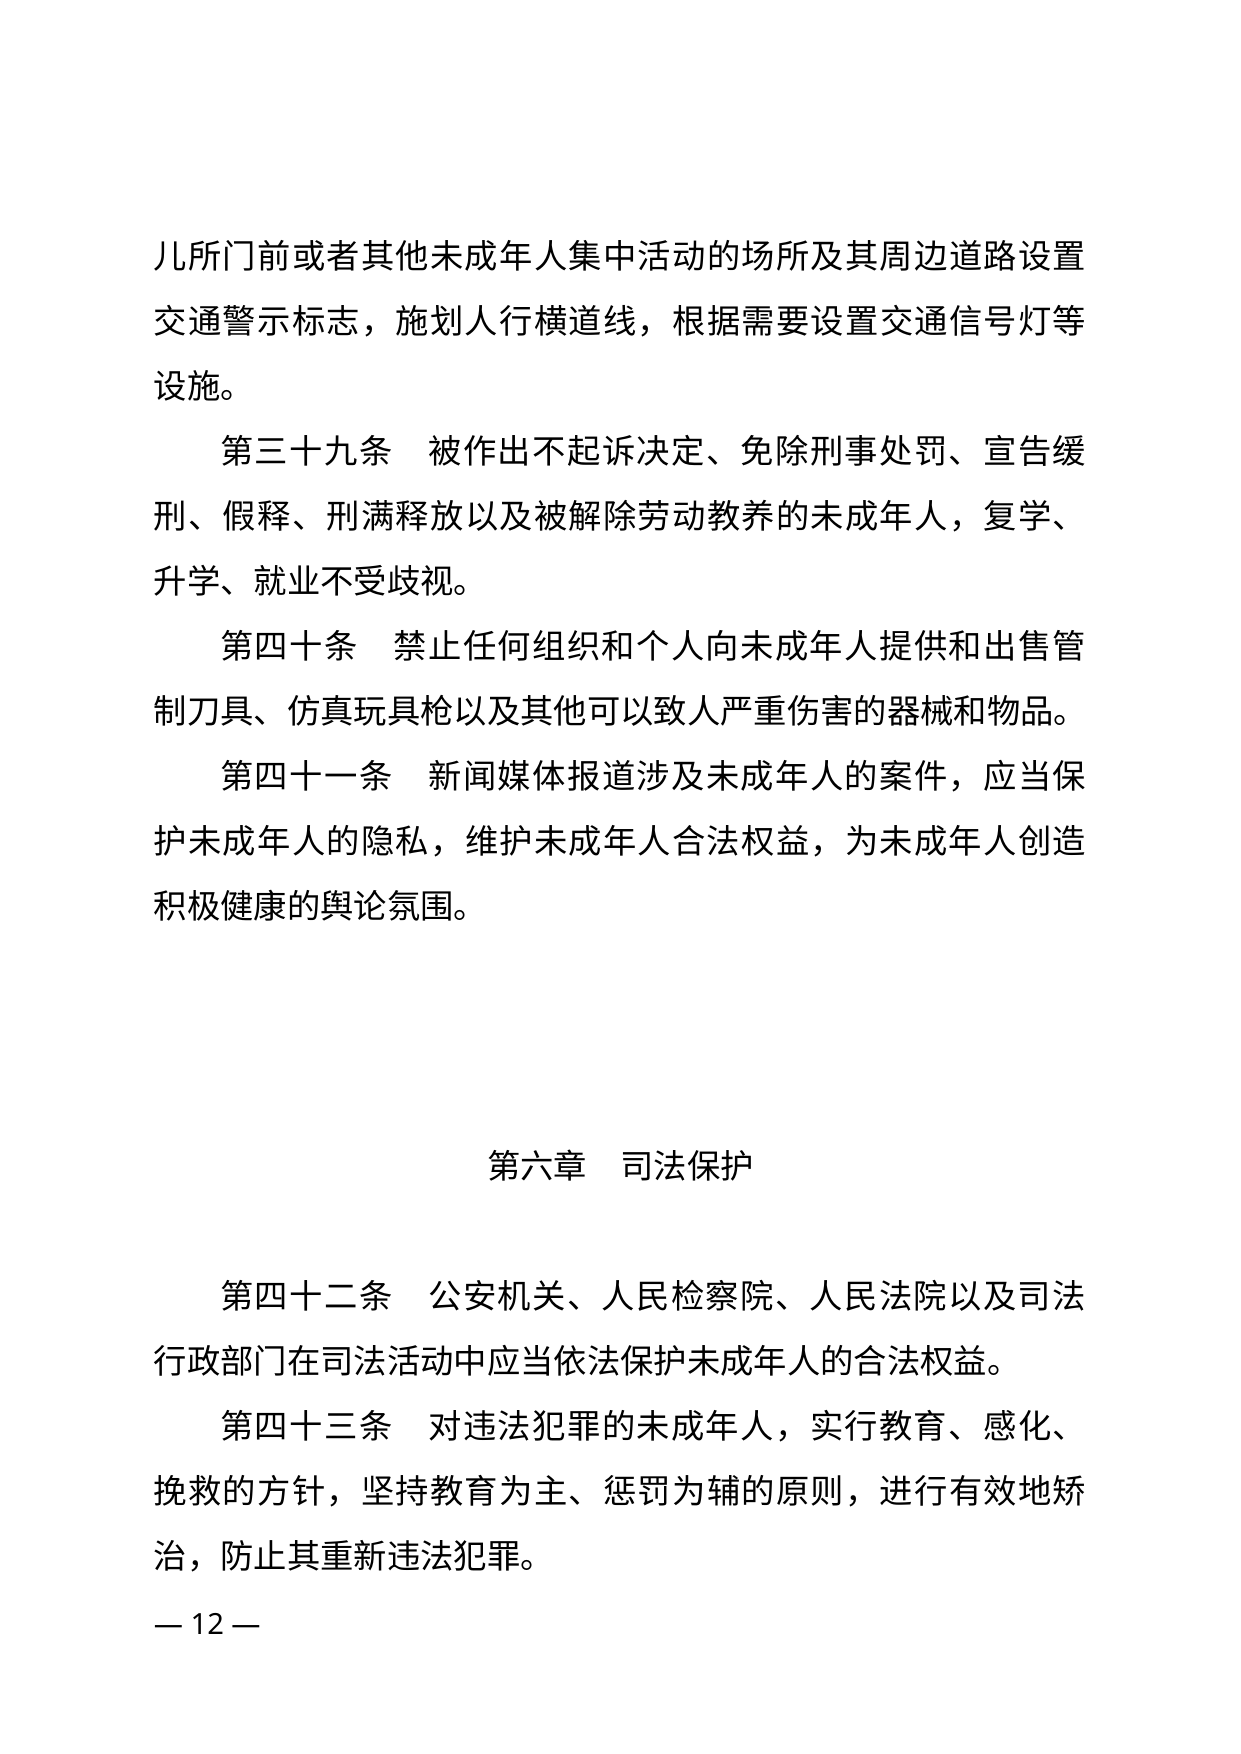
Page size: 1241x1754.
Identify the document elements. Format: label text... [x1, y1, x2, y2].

text 第三十九条 被作出不起诉决定、免除刑事处罚、宣告缓刑、假释、刑满释放以及被解除劳动教养的未成年人，复学、升学、就业不受歧视。 [153, 416, 1087, 611]
text 第四十二条 公安机关、人民检察院、人民法院以及司法行政部门在司法活动中应当依法保护未成年人的合法权益。 [153, 1261, 1087, 1391]
text 第四十三条 对违法犯罪的未成年人，实行教育、感化、挽救的方针，坚持教育为主、惩罚为辅的原则，进行有效地矫治，防止其重新违法犯罪。 [153, 1391, 1087, 1586]
text 第四十条 禁止任何组织和个人向未成年人提供和出售管制刀具、仿真玩具枪以及其他可以致人严重伤害的器械和物品。 [153, 611, 1087, 741]
text 第四十一条 新闻媒体报道涉及未成年人的案件，应当保护未成年人的隐私，维护未成年人合法权益，为未成年人创造积极健康的舆论氛围。 [153, 741, 1087, 936]
subtitle 第六章 司法保护 [153, 1131, 1087, 1196]
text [153, 221, 1087, 416]
